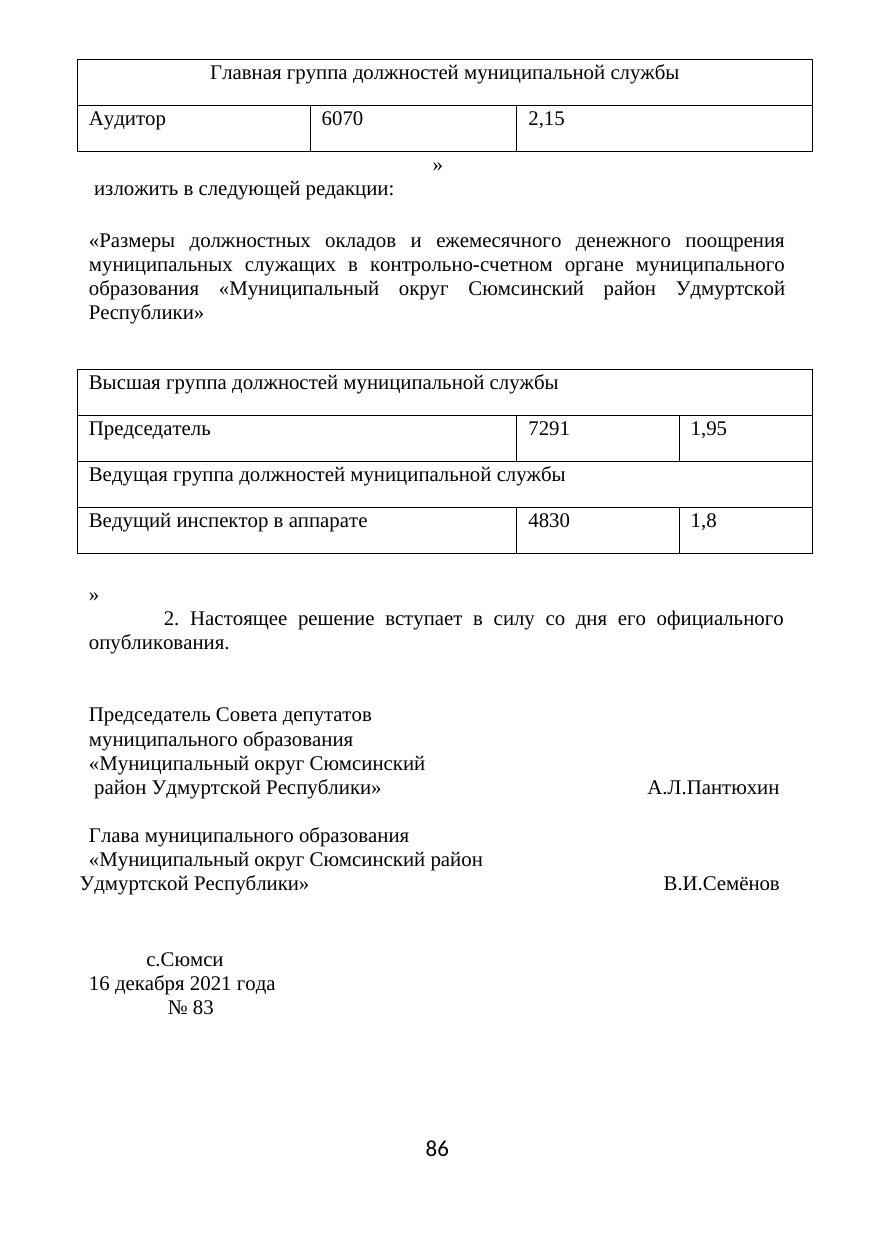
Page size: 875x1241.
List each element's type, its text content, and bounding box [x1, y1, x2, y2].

text Председатель Совета депутатов [89, 702, 785, 726]
table_cell 2,15 [517, 106, 812, 151]
text Удмуртской Республики» В.И.Семёнов [32, 871, 785, 895]
text муниципального образования [89, 726, 785, 751]
table_cell Ведущий инспектор в аппарате [78, 508, 516, 553]
text » [89, 554, 785, 606]
text с.Сюмси [89, 947, 785, 971]
table_cell 6070 [311, 106, 516, 151]
table_cell 4830 [517, 508, 679, 553]
table_header Высшая группа должностей муниципальной службы [78, 370, 812, 415]
text 2. Настоящее решение вступает в силу со дня его официального опубликования. [89, 606, 785, 654]
text Глава муниципального образования [89, 823, 785, 847]
text «Муниципальный округ Сюмсинский район [89, 847, 785, 871]
text 16 декабря 2021 года № 83 [89, 971, 785, 1019]
text «Муниципальный округ Сюмсинский [89, 751, 785, 774]
table_cell 1,8 [680, 508, 812, 553]
text изложить в следующей редакции: [89, 176, 785, 200]
table_cell Главная группа должностей муниципальной службы [78, 60, 812, 105]
text район Удмуртской Республики» А.Л.Пантюхин [89, 774, 785, 799]
table_cell Ведущая группа должностей муниципальной службы [78, 462, 812, 507]
text » [89, 152, 785, 176]
text «Размеры должностных окладов и ежемесячного денежного поощрения муниципальных служащих в контрольно-счетном органе муниципального образования «Муниципальный округ Сюмсинский район Удмуртской Республики» [89, 228, 785, 324]
table_cell Аудитор [78, 106, 310, 151]
table_cell 7291 [517, 416, 679, 461]
table_cell Председатель [78, 416, 516, 461]
table_cell 1,95 [680, 416, 812, 461]
